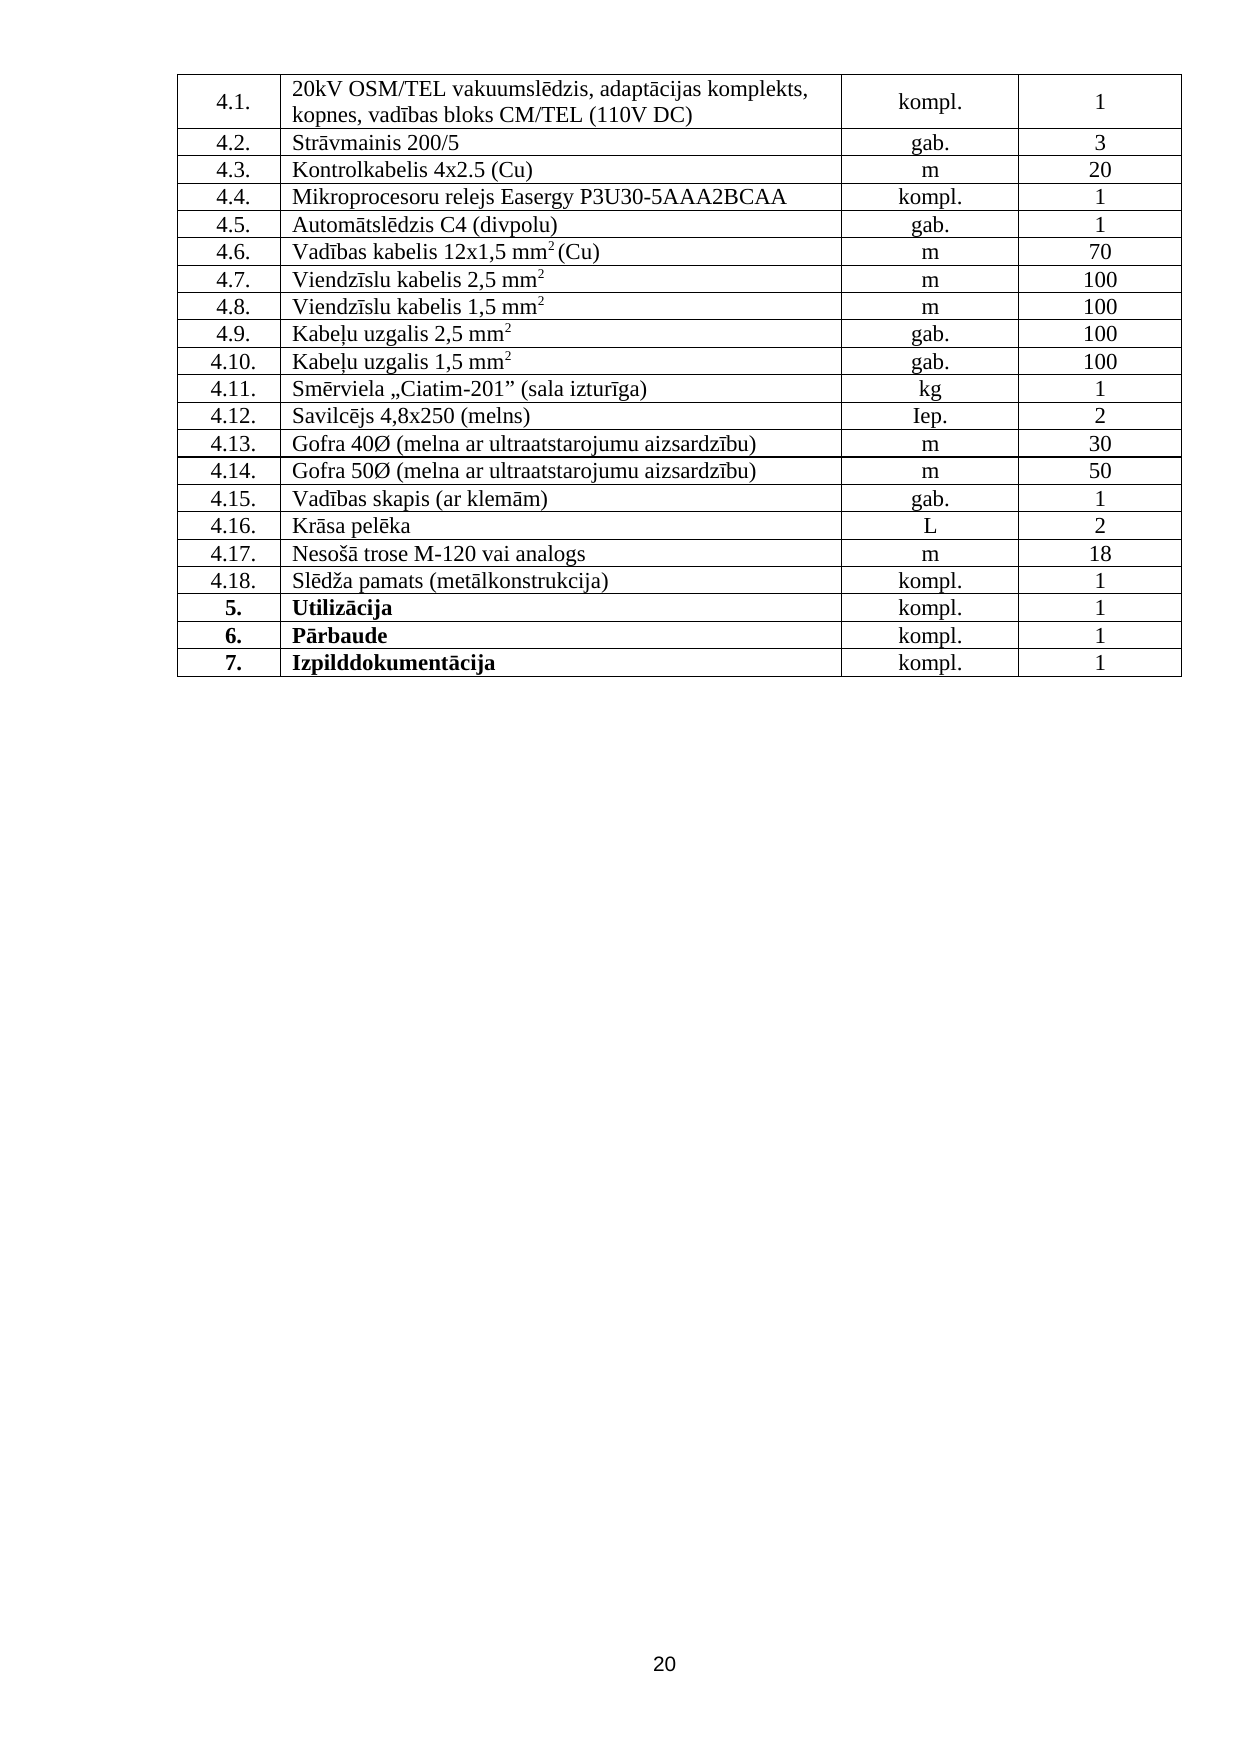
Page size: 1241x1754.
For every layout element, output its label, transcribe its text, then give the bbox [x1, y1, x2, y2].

table_cell 4.7. [178, 266, 280, 292]
table_cell 4.15. [178, 485, 280, 511]
table_cell 4.1. [178, 75, 280, 128]
table_cell Izpilddokumentācija [281, 649, 841, 676]
table_cell 4.14. [178, 458, 280, 484]
table_cell 1 [1019, 375, 1181, 402]
table_cell 18 [1019, 540, 1181, 566]
table_cell m [842, 156, 1018, 182]
table_cell gab. [842, 129, 1018, 155]
table_cell 70 [1019, 238, 1181, 264]
table_cell Kontrolkabelis 4x2.5 (Cu) [281, 156, 841, 182]
table_cell Gofra 50Ø (melna ar ultraatstarojumu aizsardzību) [281, 458, 841, 484]
table_cell 4.6. [178, 238, 280, 264]
table_cell 4.2. [178, 129, 280, 155]
table_cell m [842, 238, 1018, 264]
table_cell 100 [1019, 320, 1181, 347]
table_cell m [842, 540, 1018, 566]
table_cell Strāvmainis 200/5 [281, 129, 841, 155]
table_cell kompl. [842, 622, 1018, 648]
table_cell m [842, 430, 1018, 456]
table_cell Viendzīslu kabelis 1,5 mm2 [281, 293, 841, 319]
table_cell 4.11. [178, 375, 280, 402]
table_cell m [842, 458, 1018, 484]
table_cell Savilcējs 4,8x250 (melns) [281, 403, 841, 429]
table_cell Vadības kabelis 12x1,5 mm2 (Cu) [281, 238, 841, 264]
table_cell 4.13. [178, 430, 280, 456]
table_cell Mikroprocesoru relejs Easergy P3U30-5AAA2BCAA [281, 184, 841, 210]
table_cell 4.5. [178, 211, 280, 237]
table_cell 1 [1019, 567, 1181, 593]
table_cell 1 [1019, 75, 1181, 128]
table_cell 1 [1019, 649, 1181, 676]
table_cell gab. [842, 485, 1018, 511]
table_cell Utilizācija [281, 594, 841, 621]
table_cell 20kV OSM/TEL vakuumslēdzis, adaptācijas komplekts, kopnes, vadības bloks CM/TEL (110V DC) [281, 75, 841, 128]
table_cell gab. [842, 320, 1018, 347]
table_cell 7. [178, 649, 280, 676]
table_cell Krāsa pelēka [281, 512, 841, 538]
table_cell 100 [1019, 293, 1181, 319]
table_cell 100 [1019, 348, 1181, 374]
table_cell 1 [1019, 594, 1181, 621]
table_cell Vadības skapis (ar klemām) [281, 485, 841, 511]
table_cell Kabeļu uzgalis 2,5 mm2 [281, 320, 841, 347]
table_cell 4.4. [178, 184, 280, 210]
table_cell kompl. [842, 649, 1018, 676]
table_cell 2 [1019, 403, 1181, 429]
table_cell 6. [178, 622, 280, 648]
table_cell Kabeļu uzgalis 1,5 mm2 [281, 348, 841, 374]
table_cell 4.12. [178, 403, 280, 429]
table_cell kg [842, 375, 1018, 402]
table_cell Pārbaude [281, 622, 841, 648]
table_cell Smērviela „Ciatim-201” (sala izturīga) [281, 375, 841, 402]
table_cell Automātslēdzis C4 (divpolu) [281, 211, 841, 237]
table_cell 30 [1019, 430, 1181, 456]
table_cell 100 [1019, 266, 1181, 292]
table_cell Iep. [842, 403, 1018, 429]
table_cell 4.17. [178, 540, 280, 566]
table_cell 1 [1019, 184, 1181, 210]
table_cell Viendzīslu kabelis 2,5 mm2 [281, 266, 841, 292]
table_cell kompl. [842, 567, 1018, 593]
table_cell 4.3. [178, 156, 280, 182]
table_cell kompl. [842, 75, 1018, 128]
table_cell kompl. [842, 184, 1018, 210]
table_cell 1 [1019, 485, 1181, 511]
table_cell 3 [1019, 129, 1181, 155]
table_cell 2 [1019, 512, 1181, 538]
table_cell 20 [1019, 156, 1181, 182]
table_cell 4.16. [178, 512, 280, 538]
table_cell Nesošā trose M-120 vai analogs [281, 540, 841, 566]
table_cell gab. [842, 348, 1018, 374]
table_cell m [842, 293, 1018, 319]
table_cell kompl. [842, 594, 1018, 621]
table_cell Gofra 40Ø (melna ar ultraatstarojumu aizsardzību) [281, 430, 841, 456]
table_cell L [842, 512, 1018, 538]
table_cell 1 [1019, 211, 1181, 237]
table_cell 4.8. [178, 293, 280, 319]
table_cell Slēdža pamats (metālkonstrukcija) [281, 567, 841, 593]
table_cell 4.18. [178, 567, 280, 593]
table_cell 50 [1019, 458, 1181, 484]
table_cell 4.10. [178, 348, 280, 374]
table_cell gab. [842, 211, 1018, 237]
table_cell 4.9. [178, 320, 280, 347]
table_cell 1 [1019, 622, 1181, 648]
table_cell m [842, 266, 1018, 292]
table_cell 5. [178, 594, 280, 621]
